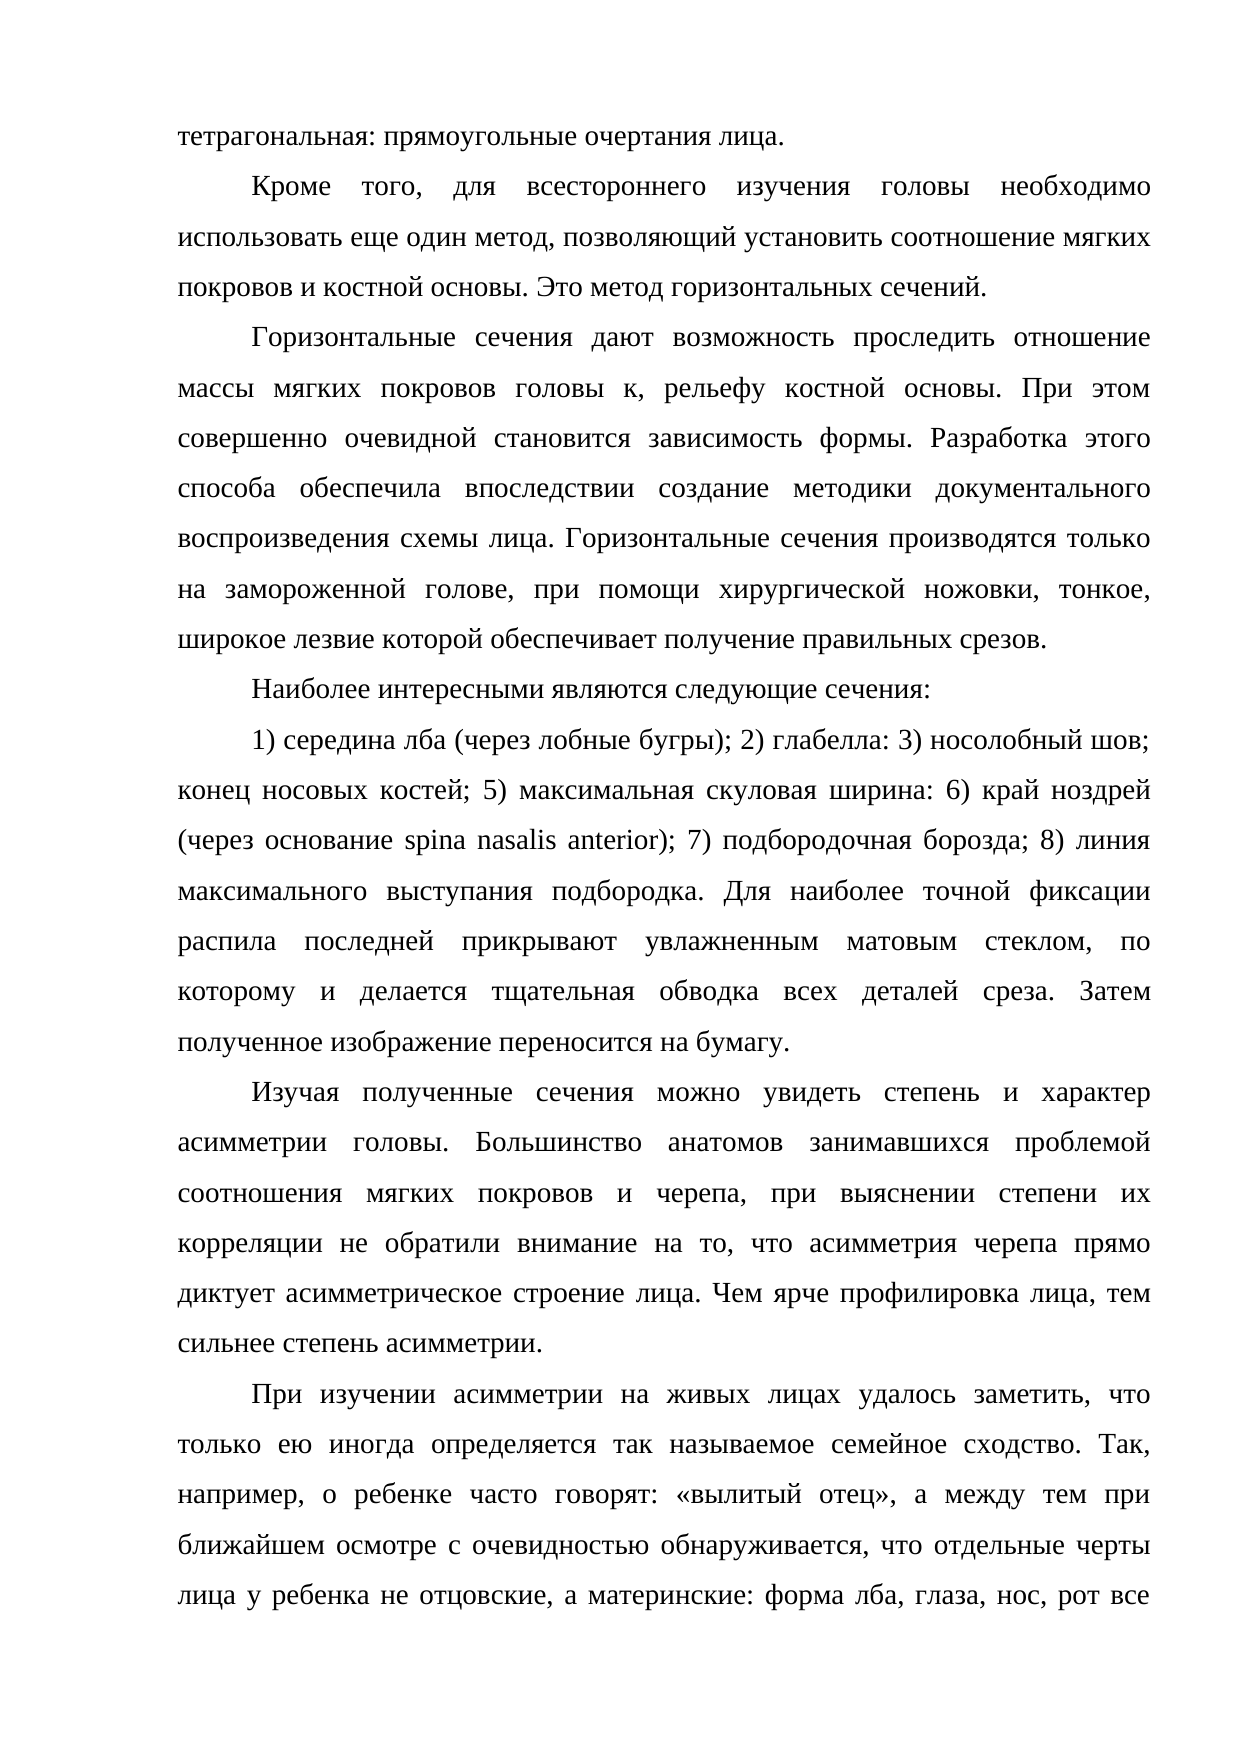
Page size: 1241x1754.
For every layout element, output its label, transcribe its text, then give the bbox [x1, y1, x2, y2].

text 1) середина лба (через лобные бугры); 2) глабелла: 3) носолобный шов; конец носовых костей; 5) максимальная скуловая ширина: 6) край ноздрей (через основание spina nasalis anterior); 7) подбородочная борозда; 8) линия максимального выступания подбородка. Для наиболее точной фиксации распила последней прикрывают увлажненным матовым стеклом, по которому и делается тщательная обводка всех деталей среза. Затем полученное изображение переносится на бумагу. [177, 722, 1152, 1057]
text Кроме того, для всестороннего изучения головы необходимо использовать еще один метод, позволяющий установить соотношение мягких покровов и костной основы. Это метод горизонтальных сечений. [177, 168, 1152, 303]
text Наиболее интересными являются следующие сечения: [177, 672, 1152, 705]
text Горизонтальные сечения дают возможность проследить отношение массы мягких покровов головы к, рельефу костной основы. При этом совершенно очевидной становится зависимость формы. Разработка этого способа обеспечила впоследствии создание методики документального воспроизведения схемы лица. Горизонтальные сечения производятся только на замороженной голове, при помощи хирургической ножовки, тонкое, широкое лезвие которой обеспечивает получение правильных срезов. [177, 319, 1152, 655]
text Изучая полученные сечения можно увидеть степень и характер асимметрии головы. Большинство анатомов занимавшихся проблемой соотношения мягких покровов и черепа, при выяснении степени их корреляции не обратили внимание на то, что асимметрия черепа прямо диктует асимметрическое строение лица. Чем ярче профилировка лица, тем сильнее степень асимметрии. [177, 1074, 1152, 1359]
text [177, 1376, 1152, 1611]
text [177, 118, 1152, 152]
